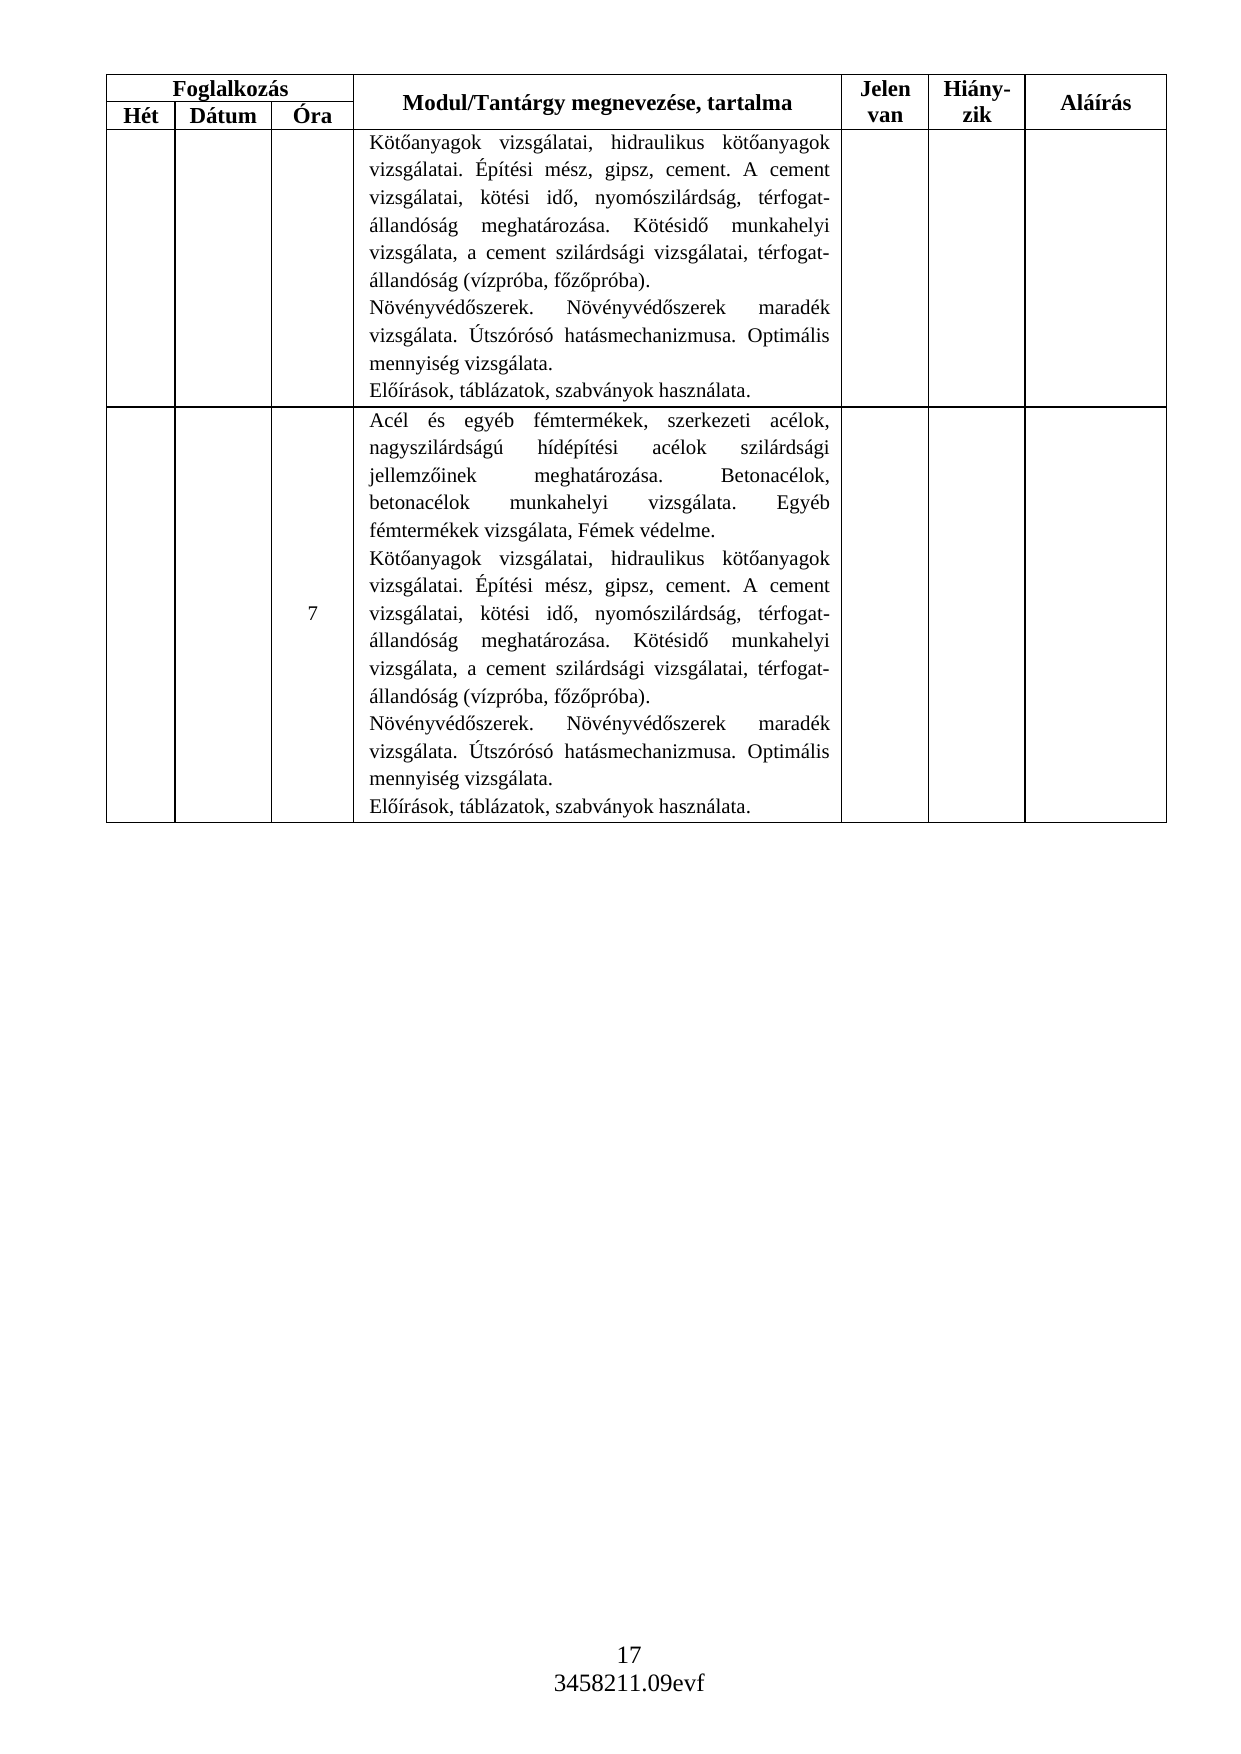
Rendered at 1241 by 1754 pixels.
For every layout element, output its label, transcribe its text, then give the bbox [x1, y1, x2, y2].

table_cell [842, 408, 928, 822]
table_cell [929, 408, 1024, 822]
table_cell Hét [107, 102, 174, 129]
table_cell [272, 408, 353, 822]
table_header Modul/Tantárgy megnevezése, tartalma [354, 75, 841, 129]
table_cell Dátum [176, 102, 271, 129]
table_header Jelen van (fő) [842, 75, 928, 129]
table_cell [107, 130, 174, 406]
table_header Hiány- zik (fő) [929, 75, 1024, 129]
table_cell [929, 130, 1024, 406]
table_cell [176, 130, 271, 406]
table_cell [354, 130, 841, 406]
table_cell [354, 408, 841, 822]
table_header Aláírás [1026, 75, 1166, 129]
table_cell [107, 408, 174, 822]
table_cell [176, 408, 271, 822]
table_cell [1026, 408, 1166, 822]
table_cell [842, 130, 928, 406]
table_cell Óra [272, 102, 353, 129]
table_header Foglalkozás [107, 75, 353, 101]
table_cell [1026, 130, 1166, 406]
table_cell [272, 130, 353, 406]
